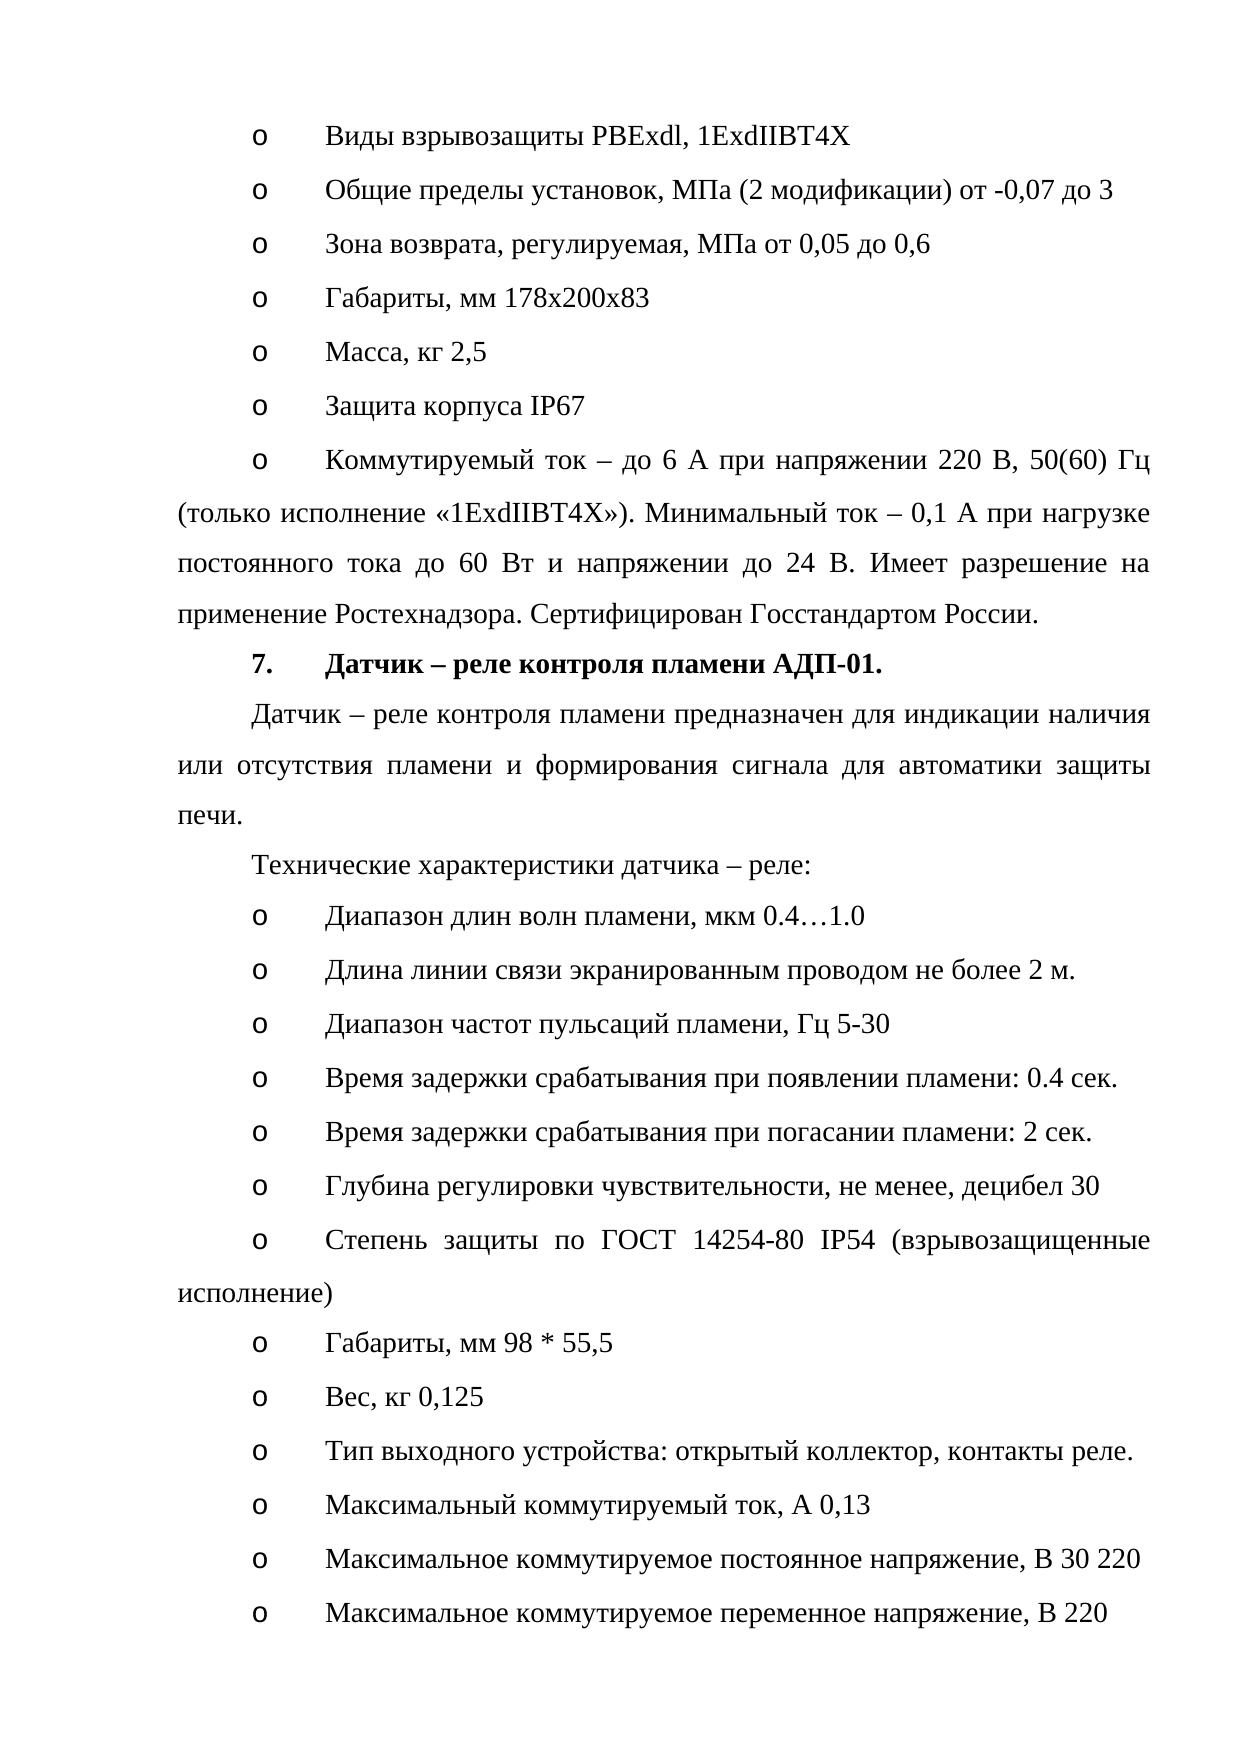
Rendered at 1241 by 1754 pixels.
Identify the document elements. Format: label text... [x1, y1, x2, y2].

list Габариты, мм 98 * 55,5 [177, 1325, 1152, 1361]
list Диапазон длин волн пламени, мкм 0.4…1.0 [177, 898, 1152, 934]
list Максимальное коммутируемое постоянное напряжение, В 30 220 [177, 1542, 1152, 1578]
text Датчик – реле контроля пламени предназначен для индикации наличия или отсутствия пламени и формирования сигнала для автоматики защиты печи. [177, 697, 1152, 831]
list Глубина регулировки чувствительности, не менее, децибел 30 [177, 1168, 1152, 1204]
list Время задержки срабатывания при появлении пламени: 0.4 сек. [177, 1060, 1152, 1096]
list Коммутируемый ток – до 6 А при напряжении 220 В, 50(60) Гц (только исполнение «1ExdIIBT4X»). Минимальный ток – 0,1 А при нагрузке постоянного тока до 60 Вт и напряжении до 24 В. Имеет разрешение на применение Ростехнадзора. Сертифицирован Госстандартом России. [177, 442, 1152, 629]
list Вес, кг 0,125 [177, 1379, 1152, 1415]
list Общие пределы установок, МПа (2 модификации) от -0,07 до 3 [177, 172, 1152, 208]
list Зона возврата, регулируемая, МПа от 0,05 до 0,6 [177, 226, 1152, 262]
list Тип выходного устройства: открытый коллектор, контакты реле. [177, 1433, 1152, 1469]
list Защита корпуса IP67 [177, 388, 1152, 424]
list Датчик – реле контроля пламени АДП-01. [177, 646, 1152, 680]
list Диапазон частот пульсаций пламени, Гц 5-30 [177, 1006, 1152, 1042]
list Длина линии связи экранированным проводом не более 2 м. [177, 952, 1152, 988]
list Виды взрывозащиты PBExdl, 1ExdIIBT4X [177, 118, 1152, 154]
list Максимальное коммутируемое переменное напряжение, В 220 [177, 1596, 1152, 1632]
list Максимальный коммутируемый ток, А 0,13 [177, 1487, 1152, 1523]
list Время задержки срабатывания при погасании пламени: 2 сек. [177, 1114, 1152, 1150]
list Масса, кг 2,5 [177, 334, 1152, 370]
list Габариты, мм 178x200x83 [177, 280, 1152, 316]
list Степень защиты по ГОСТ 14254-80 IP54 (взрывозащищенные исполнение) [177, 1222, 1152, 1308]
text Технические характеристики датчика – реле: [177, 847, 1152, 881]
